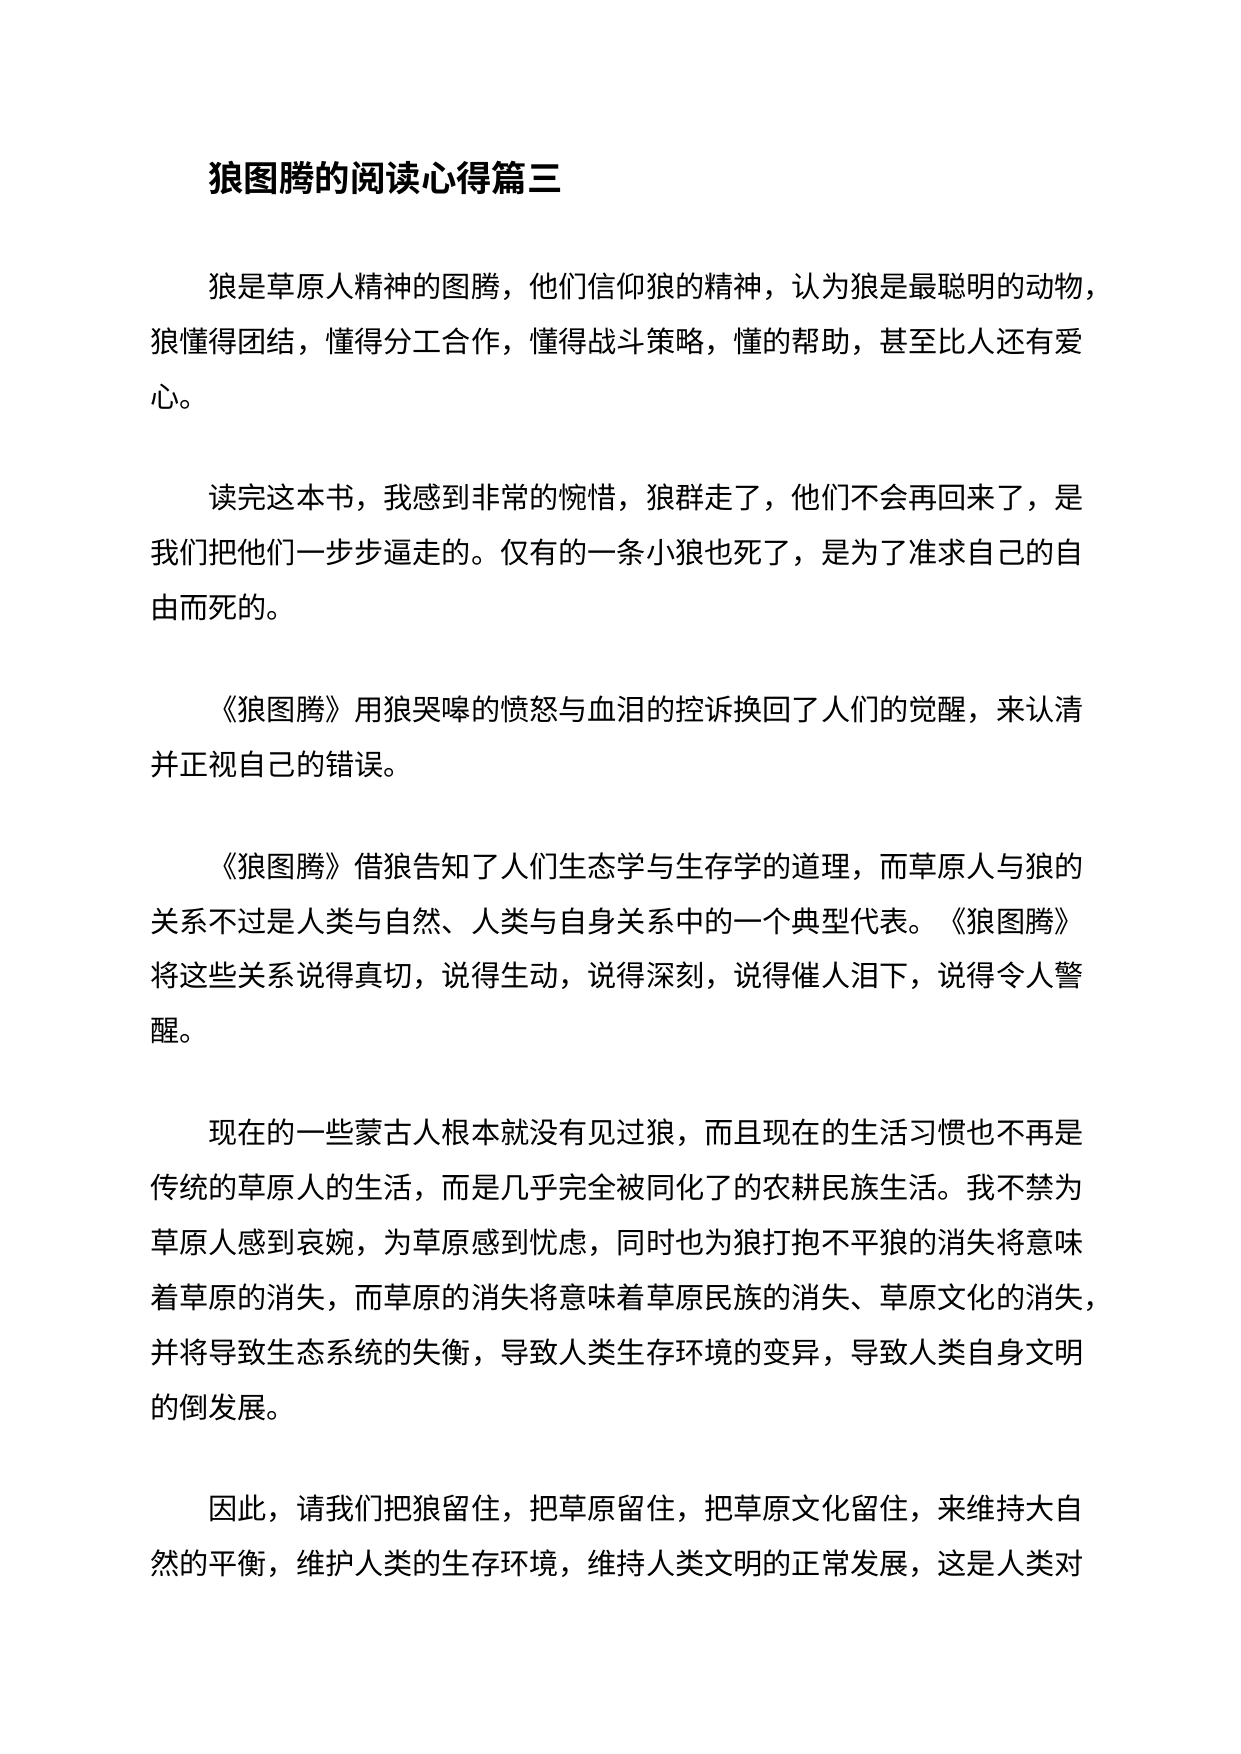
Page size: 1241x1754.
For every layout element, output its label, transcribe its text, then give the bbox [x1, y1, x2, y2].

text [150, 1486, 1090, 1583]
text 狼是草原人精神的图腾，他们信仰狼的精神，认为狼是最聪明的动物，狼懂得团结，懂得分工合作，懂得战斗策略，懂的帮助，甚至比人还有爱心。 [150, 263, 1090, 416]
text 《狼图腾》借狼告知了人们生态学与生存学的道理，而草原人与狼的关系不过是人类与自然、人类与自身关系中的一个典型代表。《狼图腾》将这些关系说得真切，说得生动，说得深刻，说得催人泪下，说得令人警醒。 [150, 843, 1090, 1050]
text 狼图腾的阅读心得篇三 [150, 150, 1090, 201]
text 现在的一些蒙古人根本就没有见过狼，而且现在的生活习惯也不再是传统的草原人的生活，而是几乎完全被同化了的农耕民族生活。我不禁为草原人感到哀婉，为草原感到忧虑，同时也为狼打抱不平狼的消失将意味着草原的消失，而草原的消失将意味着草原民族的消失、草原文化的消失，并将导致生态系统的失衡，导致人类生存环境的变异，导致人类自身文明的倒发展。 [150, 1110, 1090, 1426]
text 读完这本书，我感到非常的惋惜，狼群走了，他们不会再回来了，是我们把他们一步步逼走的。仅有的一条小狼也死了，是为了准求自己的自由而死的。 [150, 475, 1090, 627]
text 《狼图腾》用狼哭嗥的愤怒与血泪的控诉换回了人们的觉醒，来认清并正视自己的错误。 [150, 687, 1090, 784]
